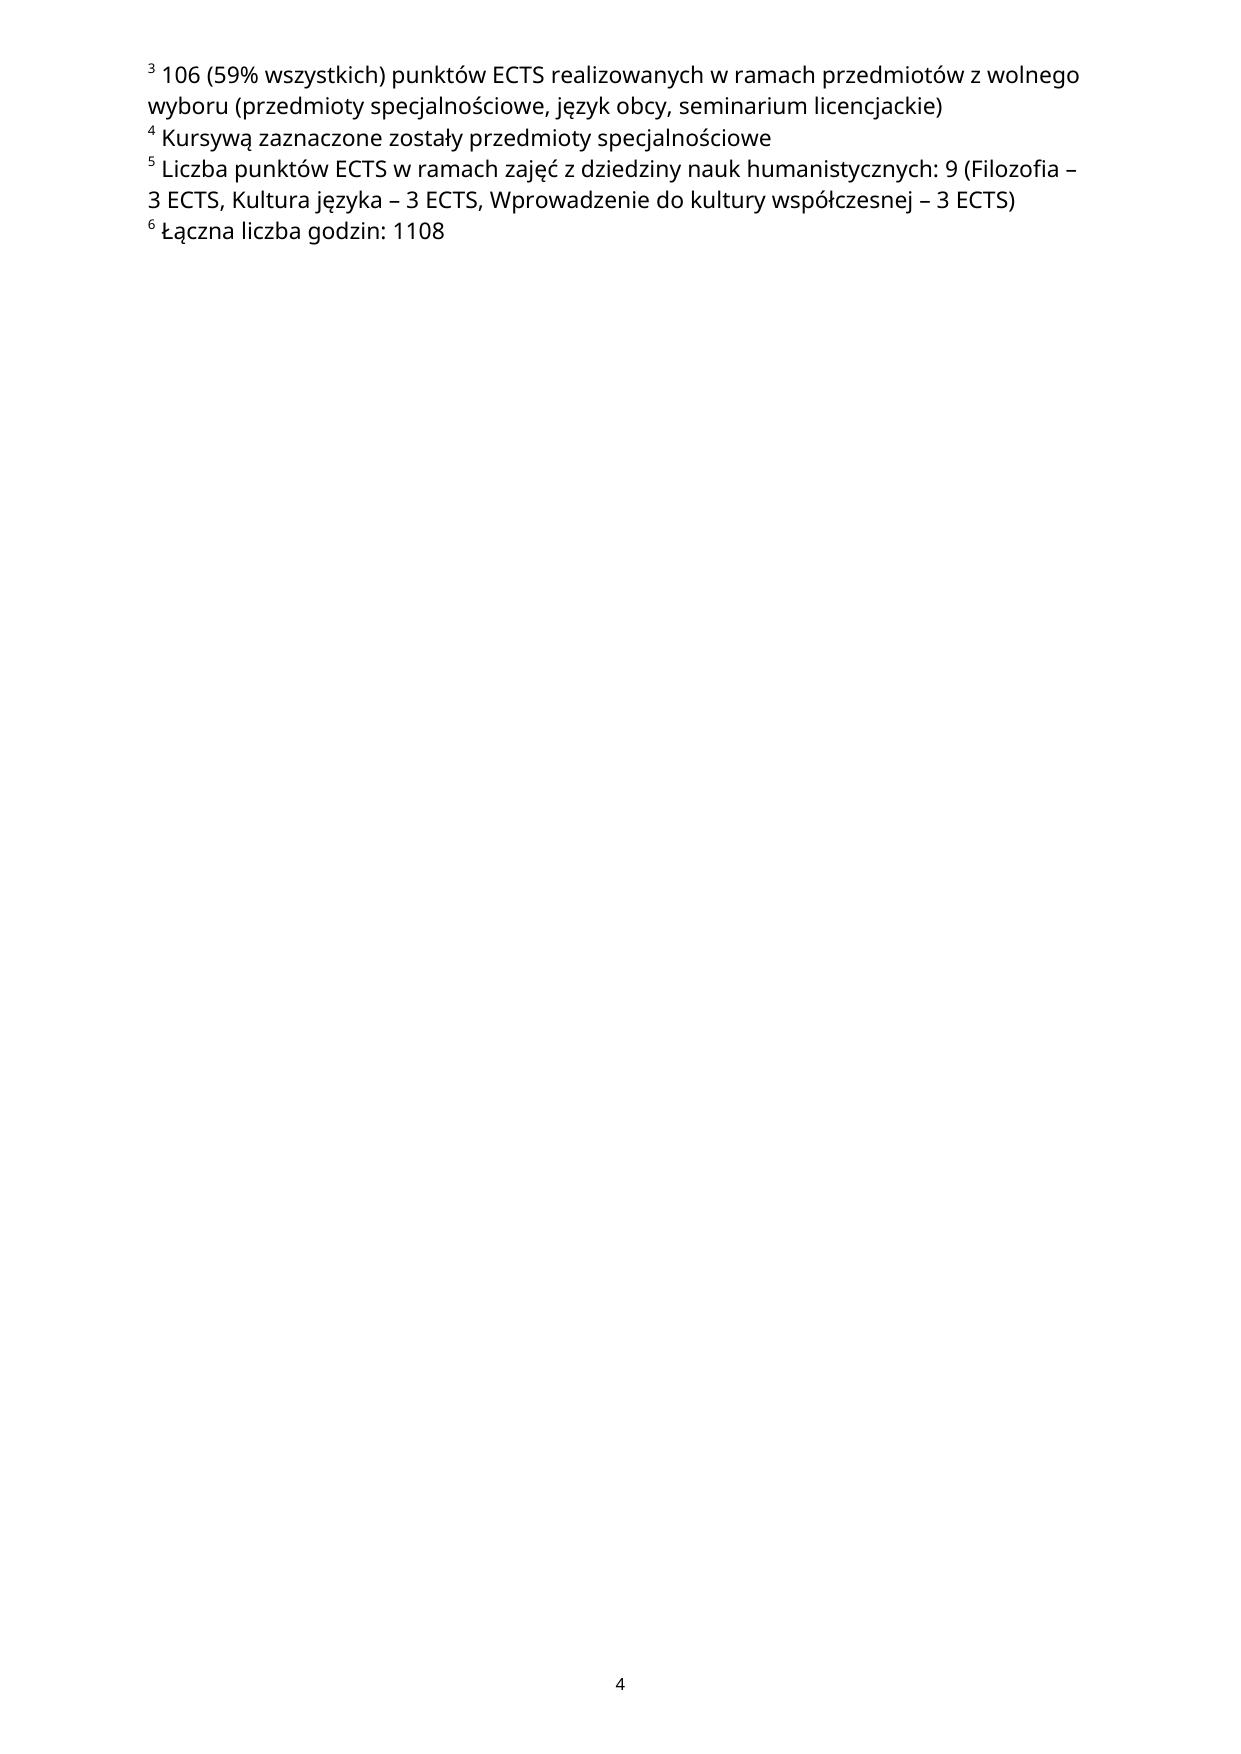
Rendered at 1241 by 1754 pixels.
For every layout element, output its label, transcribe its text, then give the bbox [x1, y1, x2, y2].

text 3 106 (59% wszystkich) punktów ECTS realizowanych w ramach przedmiotów z wolnego wyboru (przedmioty specjalnościowe, język obcy, seminarium licencjackie) [148, 59, 1092, 122]
text 5 Liczba punktów ECTS w ramach zajęć z dziedziny nauk humanistycznych: 9 (Filozofia – 3 ECTS, Kultura języka – 3 ECTS, Wprowadzenie do kultury współczesnej – 3 ECTS) [148, 153, 1092, 215]
text 6 Łączna liczba godzin: 1108 [148, 215, 1092, 247]
text 4 Kursywą zaznaczone zostały przedmioty specjalnościowe [148, 122, 1092, 153]
